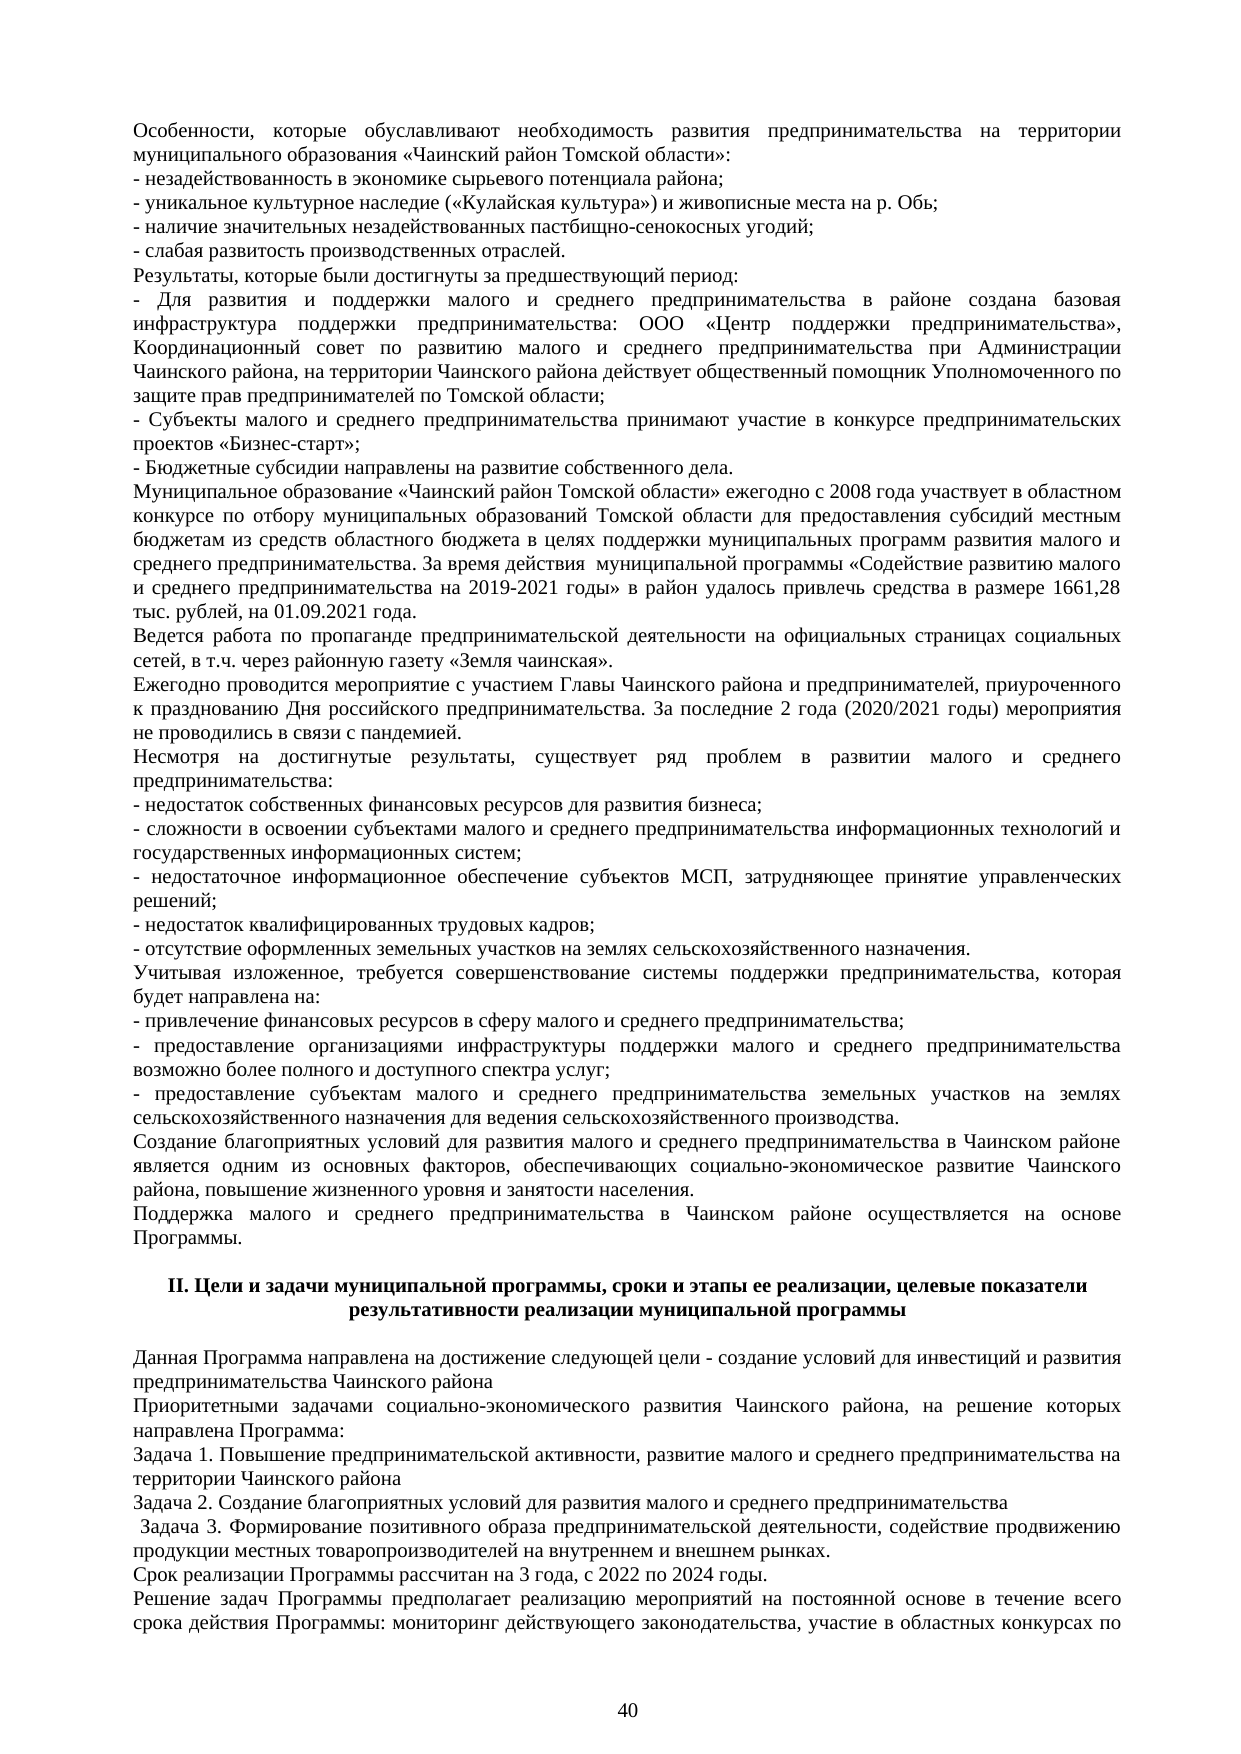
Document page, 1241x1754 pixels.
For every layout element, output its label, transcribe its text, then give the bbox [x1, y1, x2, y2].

text Задача 2. Создание благоприятных условий для развития малого и среднего предпринимательства [133, 1490, 1122, 1514]
text - Бюджетные субсидии направлены на развитие собственного дела. [133, 455, 1122, 479]
text - недостаточное информационное обеспечение субъектов МСП, затрудняющее принятие управленческих решений; [133, 864, 1122, 912]
text Задача 3. Формирование позитивного образа предпринимательской деятельности, содействие продвижению продукции местных товаропроизводителей на внутреннем и внешнем рынках. [133, 1514, 1122, 1562]
text Результаты, которые были достигнуты за предшествующий период: [133, 262, 1122, 287]
text Данная Программа направлена на достижение следующей цели - создание условий для инвестиций и развития предпринимательства Чаинского района [133, 1345, 1122, 1393]
text - предоставление организациями инфраструктуры поддержки малого и среднего предпринимательства возможно более полного и доступного спектра услуг; [133, 1032, 1122, 1081]
text Учитывая изложенное, требуется совершенствование системы поддержки предпринимательства, которая будет направлена на: [133, 960, 1122, 1008]
text - привлечение финансовых ресурсов в сферу малого и среднего предпринимательства; [133, 1008, 1122, 1032]
text - Субъекты малого и среднего предпринимательства принимают участие в конкурсе предпринимательских проектов «Бизнес-старт»; [133, 407, 1122, 455]
text Срок реализации Программы рассчитан на 3 года, с 2022 по 2024 годы. [133, 1562, 1122, 1586]
text - сложности в освоении субъектами малого и среднего предпринимательства информационных технологий и государственных информационных систем; [133, 816, 1122, 864]
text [133, 1586, 1122, 1634]
text - уникальное культурное наследие («Кулайская культура») и живописные места на р. Обь; [133, 190, 1122, 214]
text - предоставление субъектам малого и среднего предпринимательства земельных участков на землях сельскохозяйственного назначения для ведения сельскохозяйственного производства. [133, 1081, 1122, 1129]
text - незадействованность в экономике сырьевого потенциала района; [133, 166, 1122, 190]
text - отсутствие оформленных земельных участков на землях сельскохозяйственного назначения. [133, 936, 1122, 960]
text Особенности, которые обуславливают необходимость развития предпринимательства на территории муниципального образования «Чаинский район Томской области»: [133, 118, 1122, 166]
text Создание благоприятных условий для развития малого и среднего предпринимательства в Чаинском районе является одним из основных факторов, обеспечивающих социально-экономическое развитие Чаинского района, повышение жизненного уровня и занятости населения. [133, 1129, 1122, 1201]
text Муниципальное образование «Чаинский район Томской области» ежегодно с 2008 года участвует в областном конкурсе по отбору муниципальных образований Томской области для предоставления субсидий местным бюджетам из средств областного бюджета в целях поддержки муниципальных программ развития малого и среднего предпринимательства. За время действия муниципальной программы «Содействие развитию малого и среднего предпринимательства на 2019-2021 годы» в район удалось привлечь средства в размере 1661,28 тыс. рублей, на 01.09.2021 года. [133, 479, 1122, 623]
text - слабая развитость производственных отраслей. [133, 238, 1122, 262]
text II. Цели и задачи муниципальной программы, сроки и этапы ее реализации, целевые показатели результативности реализации муниципальной программы [133, 1273, 1122, 1321]
text Поддержка малого и среднего предпринимательства в Чаинском районе осуществляется на основе Программы. [133, 1201, 1122, 1249]
text Приоритетными задачами социально-экономического развития Чаинского района, на решение которых направлена Программа: [133, 1393, 1122, 1442]
text Ведется работа по пропаганде предпринимательской деятельности на официальных страницах социальных сетей, в т.ч. через районную газету «Земля чаинская». [133, 623, 1122, 672]
text Ежегодно проводится мероприятие с участием Главы Чаинского района и предпринимателей, приуроченного к празднованию Дня российского предпринимательства. За последние 2 года (2020/2021 годы) мероприятия не проводились в связи с пандемией. [133, 672, 1122, 744]
text - недостаток собственных финансовых ресурсов для развития бизнеса; [133, 792, 1122, 816]
text Задача 1. Повышение предпринимательской активности, развитие малого и среднего предпринимательства на территории Чаинского района [133, 1442, 1122, 1490]
text - Для развития и поддержки малого и среднего предпринимательства в районе создана базовая инфраструктура поддержки предпринимательства: ООО «Центр поддержки предпринимательства», Координационный совет по развитию малого и среднего предпринимательства при Администрации Чаинского района, на территории Чаинского района действует общественный помощник Уполномоченного по защите прав предпринимателей по Томской области; [133, 287, 1122, 407]
text - недостаток квалифицированных трудовых кадров; [133, 912, 1122, 936]
text - наличие значительных незадействованных пастбищно-сенокосных угодий; [133, 214, 1122, 238]
text Несмотря на достигнутые результаты, существует ряд проблем в развитии малого и среднего предпринимательства: [133, 744, 1122, 792]
